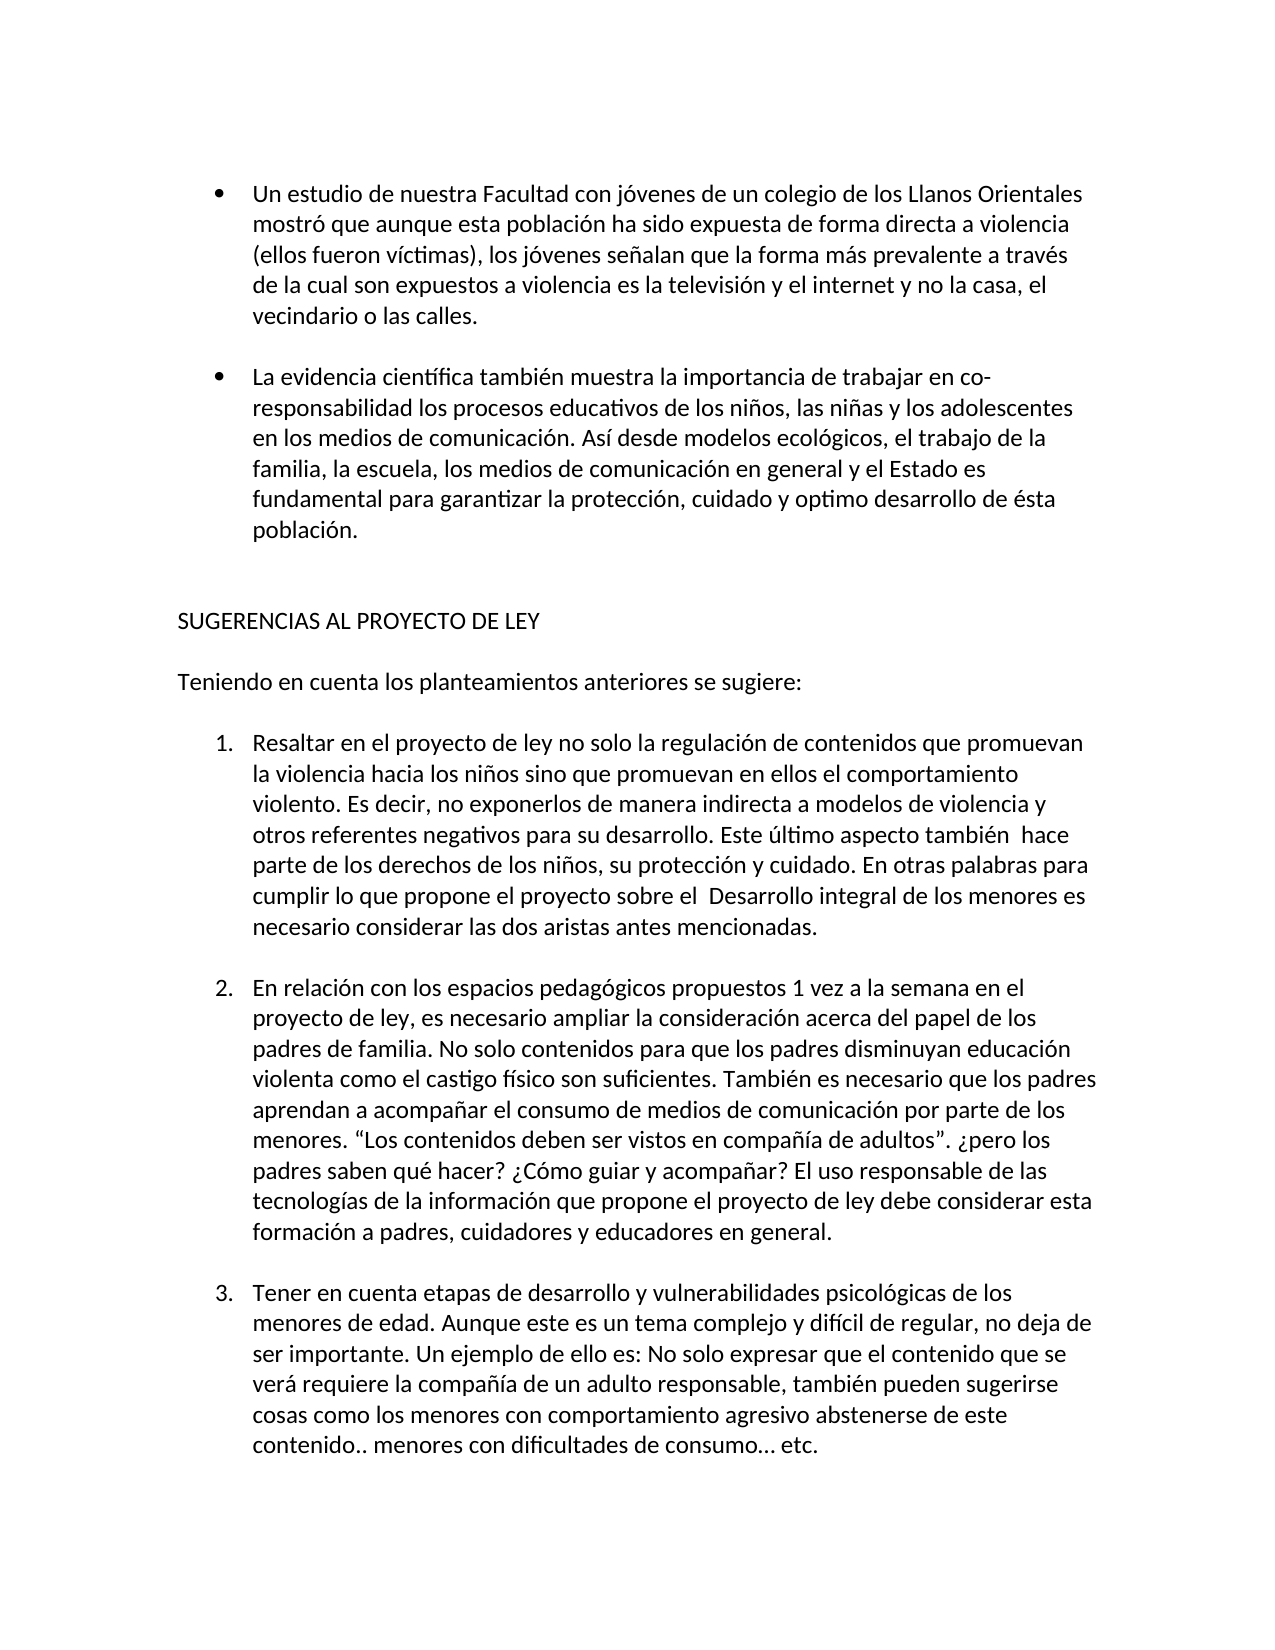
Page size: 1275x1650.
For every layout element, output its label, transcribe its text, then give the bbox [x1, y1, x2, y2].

text Teniendo en cuenta los planteamientos anteriores se sugiere: [177, 666, 1098, 697]
list En relación con los espacios pedagógicos propuestos 1 vez a la semana en el proyecto de ley, es necesario ampliar la consideración acerca del papel de los padres de familia. No solo contenidos para que los padres disminuyan educación violenta como el castigo físico son suficientes. También es necesario que los padres aprendan a acompañar el consumo de medios de comunicación por parte de los menores. “Los contenidos deben ser vistos en compañía de adultos”. ¿pero los padres saben qué hacer? ¿Cómo guiar y acompañar? El uso responsable de las tecnologías de la información que propone el proyecto de ley debe considerar esta formación a padres, cuidadores y educadores en general. [215, 972, 1098, 1246]
list Tener en cuenta etapas de desarrollo y vulnerabilidades psicológicas de los menores de edad. Aunque este es un tema complejo y difícil de regular, no deja de ser importante. Un ejemplo de ello es: No solo expresar que el contenido que se verá requiere la compañía de un adulto responsable, también pueden sugerirse cosas como los menores con comportamiento agresivo abstenerse de este contenido.. menores con dificultades de consumo… etc. [215, 1277, 1098, 1460]
list Un estudio de nuestra Facultad con jóvenes de un colegio de los Llanos Orientales mostró que aunque esta población ha sido expuesta de forma directa a violencia (ellos fueron víctimas), los jóvenes señalan que la forma más prevalente a través de la cual son expuestos a violencia es la televisión y el internet y no la casa, el vecindario o las calles. [215, 178, 1098, 331]
text SUGERENCIAS AL PROYECTO DE LEY [177, 605, 1098, 636]
list La evidencia científica también muestra la importancia de trabajar en co-responsabilidad los procesos educativos de los niños, las niñas y los adolescentes en los medios de comunicación. Así desde modelos ecológicos, el trabajo de la familia, la escuela, los medios de comunicación en general y el Estado es fundamental para garantizar la protección, cuidado y optimo desarrollo de ésta población. [215, 361, 1098, 544]
list Resaltar en el proyecto de ley no solo la regulación de contenidos que promuevan la violencia hacia los niños sino que promuevan en ellos el comportamiento violento. Es decir, no exponerlos de manera indirecta a modelos de violencia y otros referentes negativos para su desarrollo. Este último aspecto también hace parte de los derechos de los niños, su protección y cuidado. En otras palabras para cumplir lo que propone el proyecto sobre el Desarrollo integral de los menores es necesario considerar las dos aristas antes mencionadas. [215, 727, 1098, 941]
